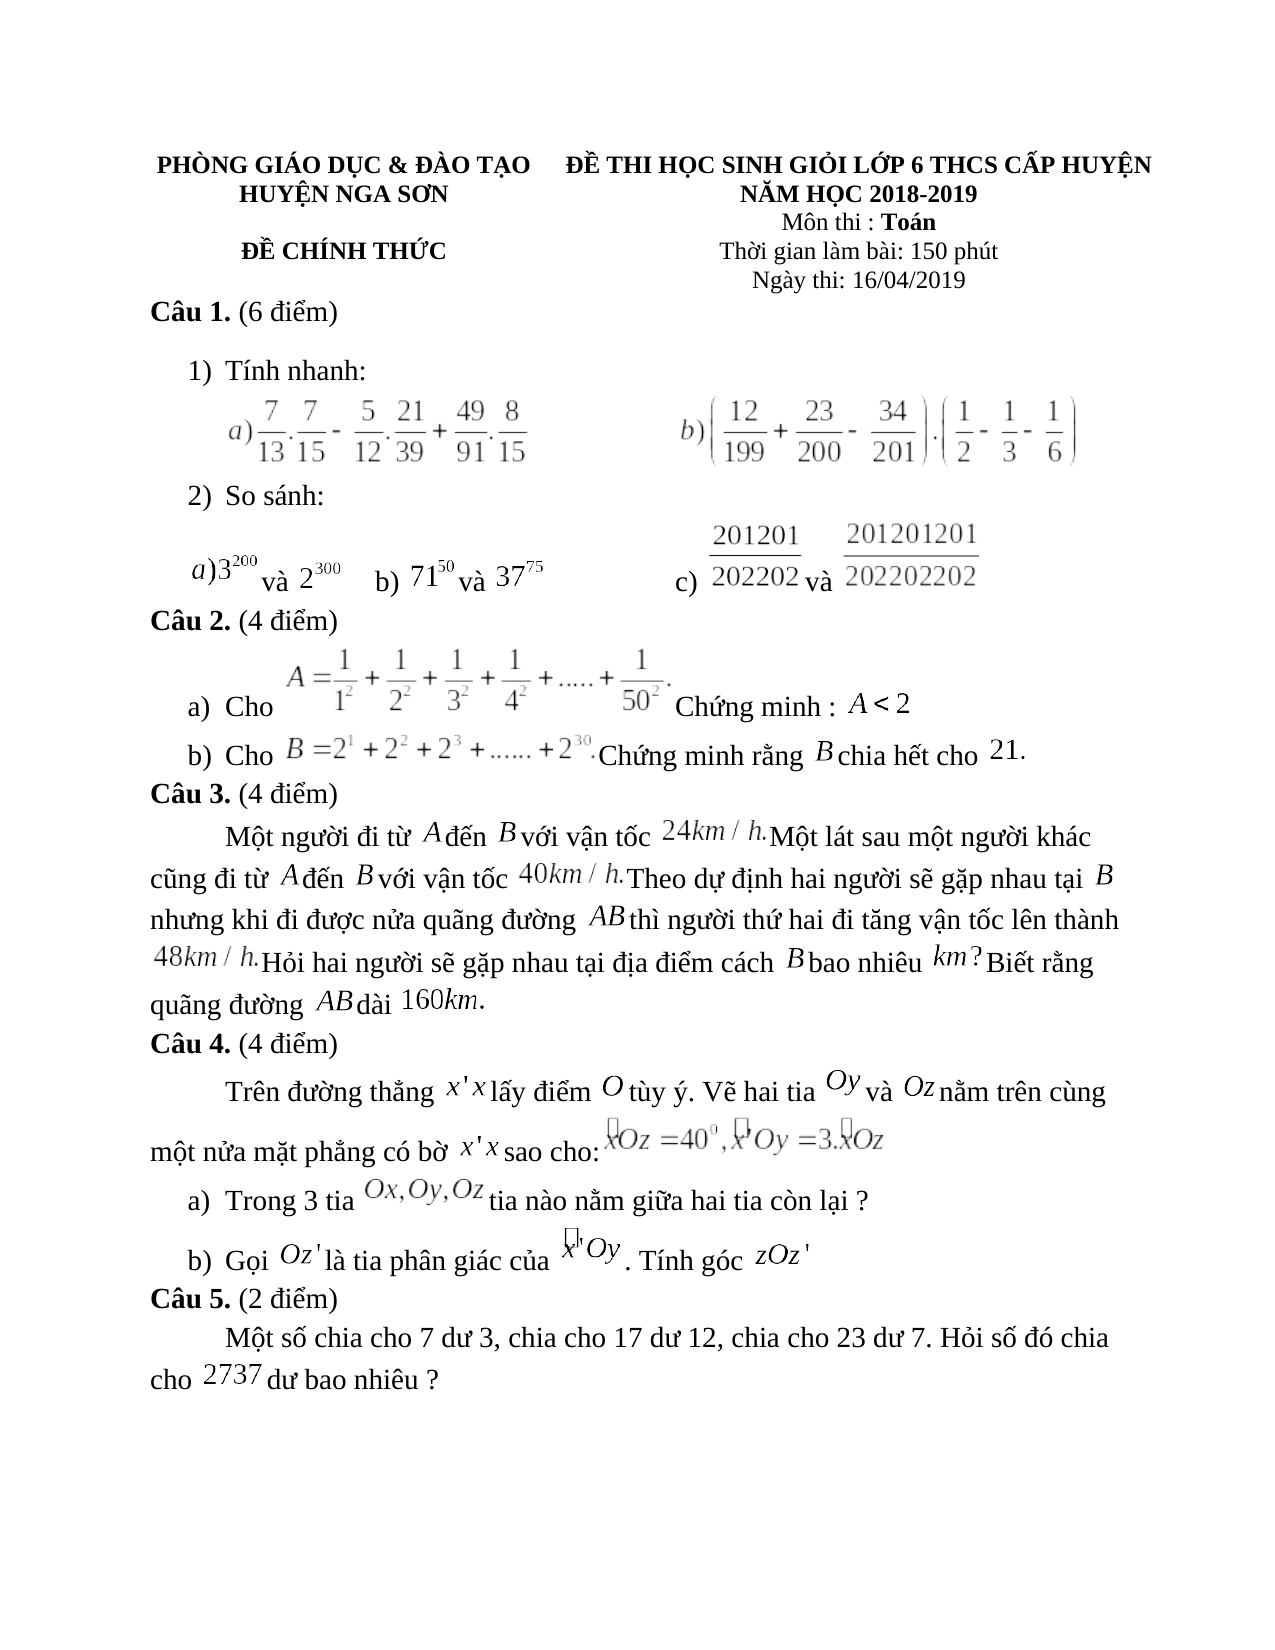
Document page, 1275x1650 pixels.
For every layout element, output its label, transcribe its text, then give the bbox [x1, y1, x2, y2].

list Một số chia cho 7 dư 3, chia cho 17 dư 12, chia cho 23 dư 7. Hỏi số đó chia cho dư bao nhiêu ? [150, 1320, 1125, 1396]
list Câu 5. (2 điểm) [150, 1281, 1125, 1315]
list So sánh: [187, 478, 1125, 511]
list Cho Chứng minh rằng chia hết cho [187, 727, 1125, 771]
list Câu 4. (4 điểm) [150, 1026, 1125, 1059]
list Một người đi từ đến với vận tốc Một lát sau một người khác cũng đi từ đến với vận tốc Theo dự định hai người sẽ gặp nhau tại nhưng khi đi được nửa quãng đường thì người thứ hai đi tăng vận tốc lên thành Hỏi hai người sẽ gặp nhau tại địa điểm cách bao nhiêu Biết rằng quãng đường dài [150, 815, 1125, 1021]
list và b) và c) và [187, 516, 1125, 598]
list Gọi là tia phân giác của . Tính góc [187, 1221, 1125, 1276]
table_header ĐỀ THI HỌC SINH GIỎI LỚP 6 THCS CẤP HUYỆN NĂM HỌC 2018-2019 Môn thi : Toán Thời gian làm bài: 150 phút Ngày thi: 16/04/2019 [549, 150, 1169, 294]
table_header PHÒNG GIÁO DỤC & ĐÀO TẠO HUYỆN NGA SƠN ĐỀ CHÍNH THỨC [139, 150, 549, 294]
text Câu 1. (6 điểm) [150, 294, 1125, 327]
list Câu 2. (4 điểm) [150, 603, 1125, 636]
list Trên đường thẳng lấy điểm tùy ý. Vẽ hai tia và nằm trên cùng một nửa mặt phẳng có bờ sao cho: [150, 1064, 1125, 1168]
list Trong 3 tia tia nào nằm giữa hai tia còn lại ? [187, 1173, 1125, 1216]
list Cho Chứng minh : [187, 641, 1125, 722]
list Tính nhanh: [187, 353, 1125, 387]
list Câu 3. (4 điểm) [150, 776, 1125, 810]
